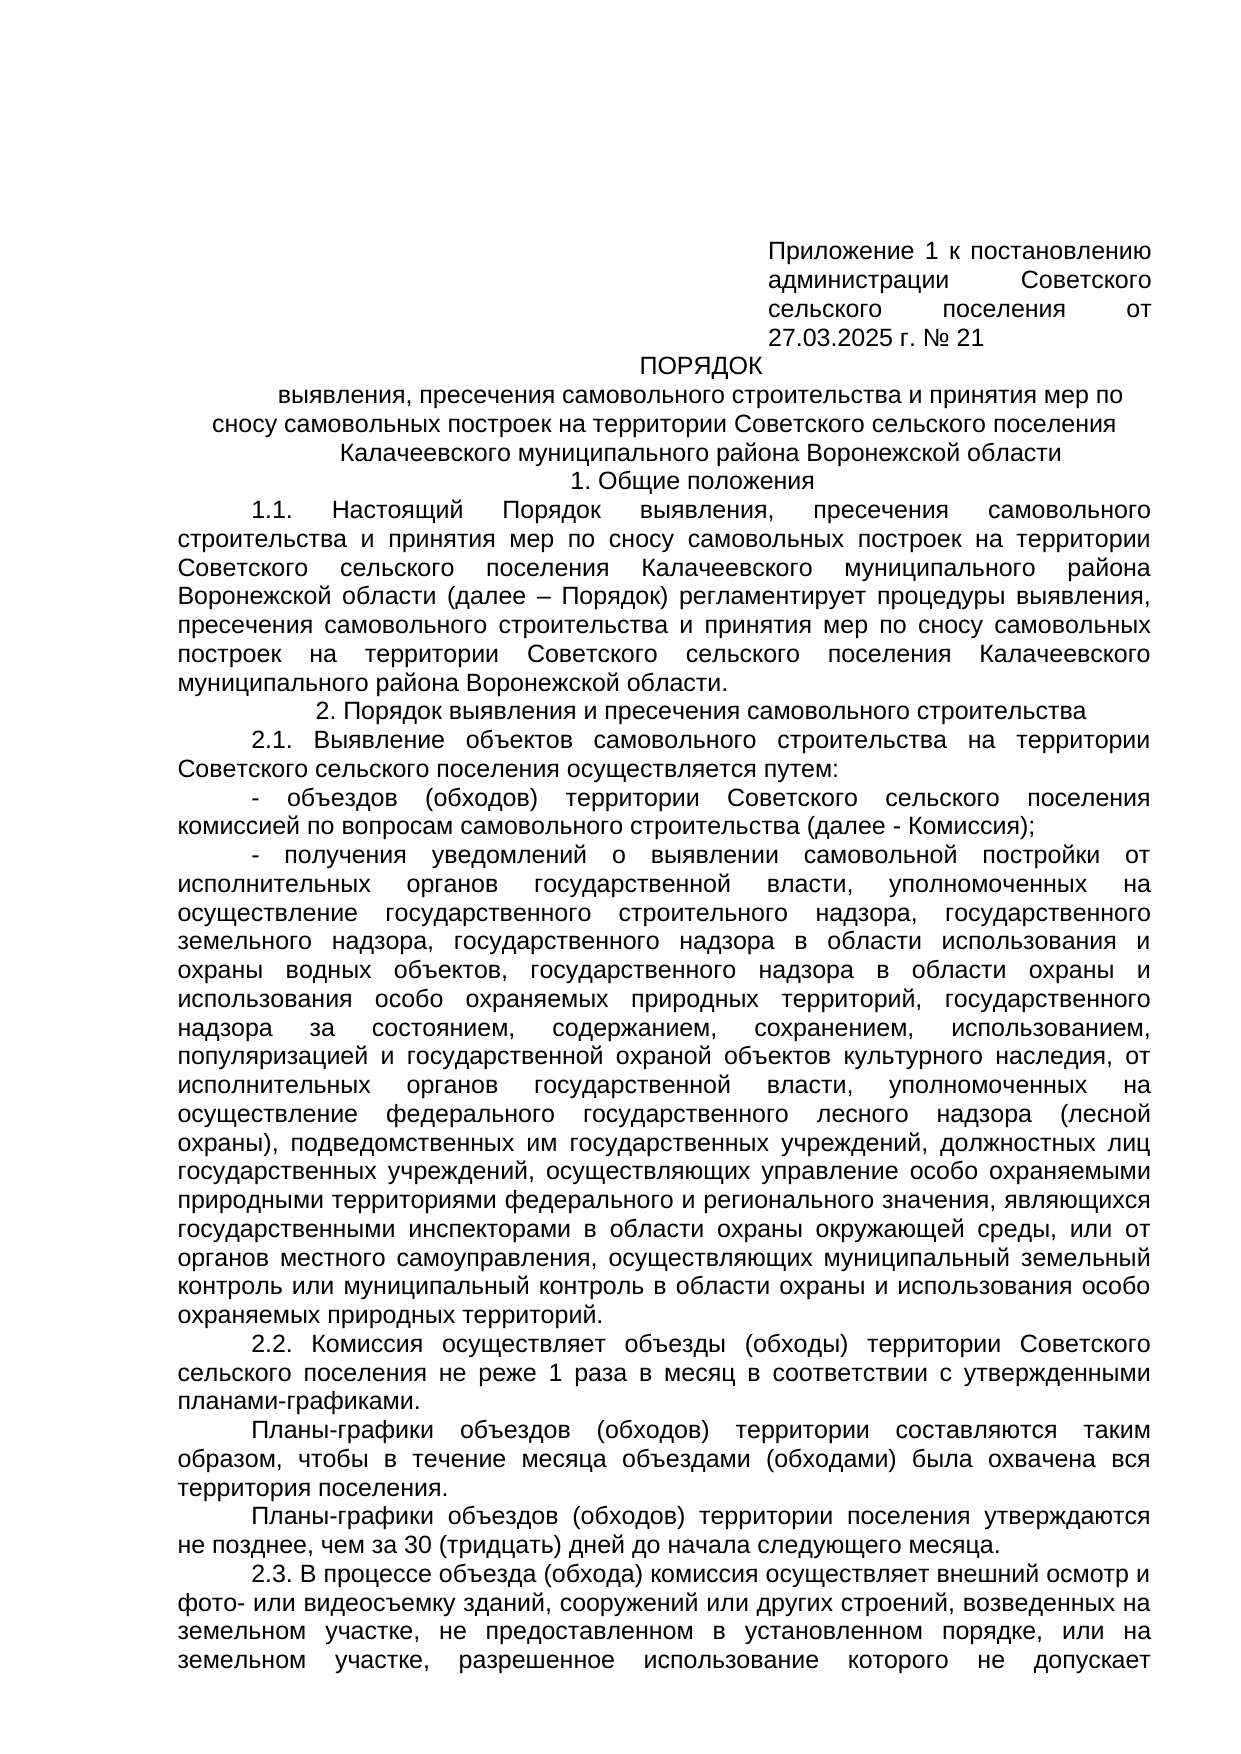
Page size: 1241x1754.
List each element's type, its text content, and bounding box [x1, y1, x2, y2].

text выявления, пресечения самовольного строительства и принятия мер по сносу самовольных построек на территории Советского сельского поселения [177, 380, 1152, 437]
text Планы-графики объездов (обходов) территории поселения утверждаются не позднее, чем за 30 (тридцать) дней до начала следующего месяца. [177, 1501, 1152, 1559]
text - объездов (обходов) территории Советского сельского поселения комиссией по вопросам самовольного строительства (далее - Комиссия); [177, 782, 1152, 840]
text 1.1. Настоящий Порядок выявления, пресечения самовольного строительства и принятия мер по сносу самовольных построек на территории Советского сельского поселения Калачеевского муниципального района Воронежской области (далее – Порядок) регламентирует процедуры выявления, пресечения самовольного строительства и принятия мер по сносу самовольных построек на территории Советского сельского поселения Калачеевского муниципального района Воронежской области. [177, 495, 1152, 696]
text 1. Общие положения [177, 466, 1152, 495]
text 2. Порядок выявления и пресечения самовольного строительства [177, 696, 1152, 725]
text Планы-графики объездов (обходов) территории составляются таким образом, чтобы в течение месяца объездами (обходами) была охвачена вся территория поселения. [177, 1415, 1152, 1501]
text Калачеевского муниципального района Воронежской области [177, 437, 1152, 466]
text 2.2. Комиссия осуществляет объезды (обходы) территории Советского сельского поселения не реже 1 раза в месяц в соответствии с утвержденными планами-графиками. [177, 1329, 1152, 1415]
text Приложение 1 к постановлению администрации Советского сельского поселения от 27.03.2025 г. № 21 [768, 236, 1152, 351]
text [177, 1559, 1152, 1674]
text - получения уведомлений о выявлении самовольной постройки от исполнительных органов государственной власти, уполномоченных на осуществление государственного строительного надзора, государственного земельного надзора, государственного надзора в области использования и охраны водных объектов, государственного надзора в области охраны и использования особо охраняемых природных территорий, государственного надзора за состоянием, содержанием, сохранением, использованием, популяризацией и государственной охраной объектов культурного наследия, от исполнительных органов государственной власти, уполномоченных на осуществление федерального государственного лесного надзора (лесной охраны), подведомственных им государственных учреждений, должностных лиц государственных учреждений, осуществляющих управление особо охраняемыми природными территориями федерального и регионального значения, являющихся государственными инспекторами в области охраны окружающей среды, или от органов местного самоуправления, осуществляющих муниципальный земельный контроль или муниципальный контроль в области охраны и использования особо охраняемых природных территорий. [177, 840, 1152, 1329]
text 2.1. Выявление объектов самовольного строительства на территории Советского сельского поселения осуществляется путем: [177, 725, 1152, 782]
text ПОРЯДОК [177, 351, 1152, 380]
